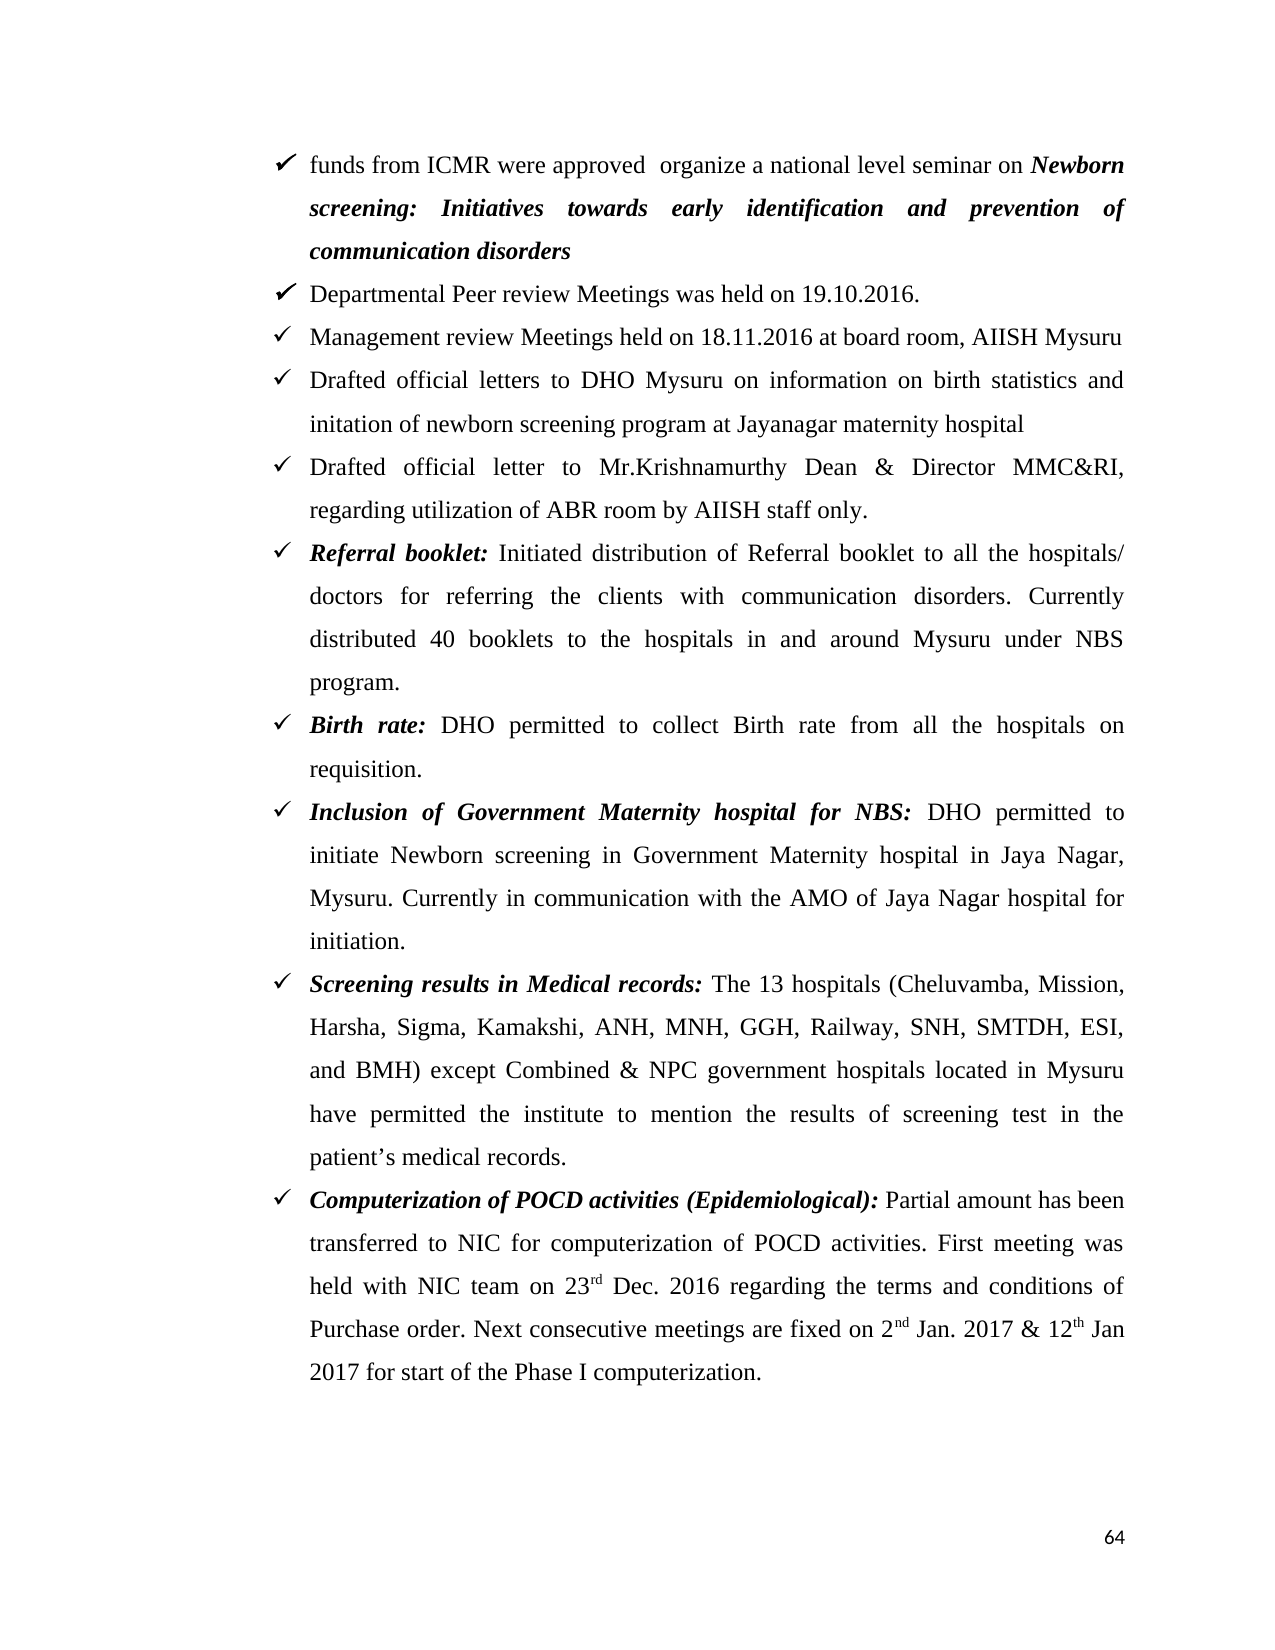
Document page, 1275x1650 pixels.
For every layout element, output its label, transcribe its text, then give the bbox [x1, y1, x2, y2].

list Departmental Peer review Meetings was held on 19.10.2016. [272, 279, 1125, 308]
list Drafted official letter to Mr.Krishnamurthy Dean & Director MMC&RI, regarding utilization of ABR room by AIISH staff only. [272, 452, 1125, 524]
list Computerization of POCD activities (Epidemiological): Partial amount has been transferred to NIC for computerization of POCD activities. First meeting was held with NIC team on 23rd Dec. 2016 regarding the terms and conditions of Purchase order. Next consecutive meetings are fixed on 2nd Jan. 2017 & 12th Jan 2017 for start of the Phase I computerization. [272, 1185, 1125, 1386]
list Birth rate: DHO permitted to collect Birth rate from all the hospitals on requisition. [272, 711, 1125, 782]
list Management review Meetings held on 18.11.2016 at board room, AIISH Mysuru [272, 322, 1125, 351]
list funds from ICMR were approved organize a national level seminar on Newborn screening: Initiatives towards early identification and prevention of communication disorders [272, 150, 1125, 265]
list Screening results in Medical records: The 13 hospitals (Cheluvamba, Mission, Harsha, Sigma, Kamakshi, ANH, MNH, GGH, Railway, SNH, SMTDH, ESI, and BMH) except Combined & NPC government hospitals located in Mysuru have permitted the institute to mention the results of screening test in the patient’s medical records. [272, 969, 1125, 1171]
list Referral booklet: Initiated distribution of Referral booklet to all the hospitals/ doctors for referring the clients with communication disorders. Currently distributed 40 booklets to the hospitals in and around Mysuru under NBS program. [272, 538, 1125, 696]
list Inclusion of Government Maternity hospital for NBS: DHO permitted to initiate Newborn screening in Government Maternity hospital in Jaya Nagar, Mysuru. Currently in communication with the AMO of Jaya Nagar hospital for initiation. [272, 797, 1125, 955]
list Drafted official letters to DHO Mysuru on information on birth statistics and initation of newborn screening program at Jayanagar maternity hospital [272, 366, 1125, 437]
